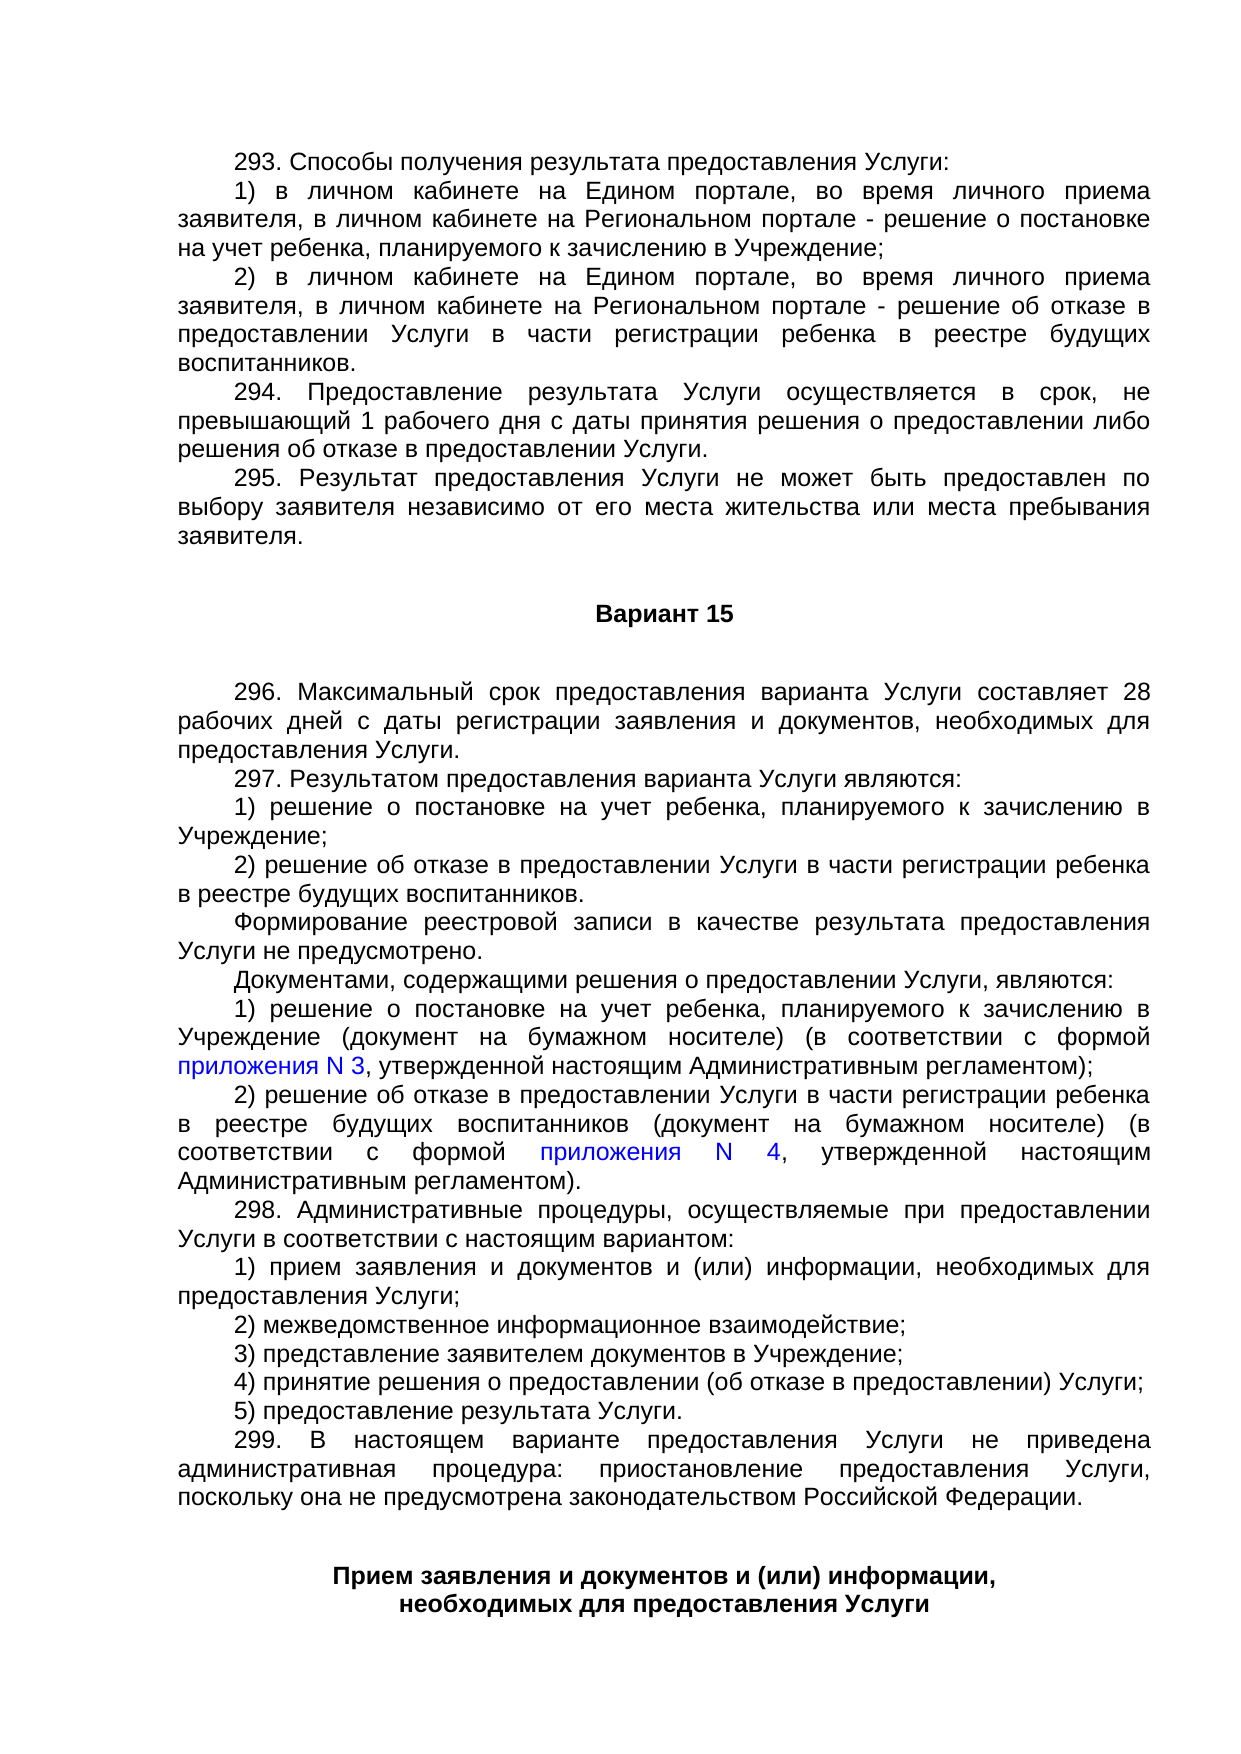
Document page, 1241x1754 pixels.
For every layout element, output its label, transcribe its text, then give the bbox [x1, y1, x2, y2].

title Вариант 15 [177, 599, 1152, 628]
text 2) в личном кабинете на Едином портале, во время личного приема заявителя, в личном кабинете на Региональном портале - решение об отказе в предоставлении Услуги в части регистрации ребенка в реестре будущих воспитанников. [177, 262, 1152, 377]
text 1) решение о постановке на учет ребенка, планируемого к зачислению в Учреждение; [177, 792, 1152, 850]
text Документами, содержащими решения о предоставлении Услуги, являются: [177, 965, 1152, 993]
text 1) прием заявления и документов и (или) информации, необходимых для предоставления Услуги; [177, 1252, 1152, 1310]
text 296. Максимальный срок предоставления варианта Услуги составляет 28 рабочих дней с даты регистрации заявления и документов, необходимых для предоставления Услуги. [177, 677, 1152, 763]
title Прием заявления и документов и (или) информации, [177, 1561, 1152, 1589]
text 298. Административные процедуры, осуществляемые при предоставлении Услуги в соответствии с настоящим вариантом: [177, 1195, 1152, 1252]
text 295. Результат предоставления Услуги не может быть предоставлен по выбору заявителя независимо от его места жительства или места пребывания заявителя. [177, 463, 1152, 549]
text 1) в личном кабинете на Едином портале, во время личного приема заявителя, в личном кабинете на Региональном портале - решение о постановке на учет ребенка, планируемого к зачислению в Учреждение; [177, 176, 1152, 262]
text 5) предоставление результата Услуги. [177, 1396, 1152, 1425]
text 297. Результатом предоставления варианта Услуги являются: [177, 763, 1152, 792]
text 2) межведомственное информационное взаимодействие; [177, 1310, 1152, 1338]
text 294. Предоставление результата Услуги осуществляется в срок, не превышающий 1 рабочего дня с даты принятия решения о предоставлении либо решения об отказе в предоставлении Услуги. [177, 377, 1152, 463]
text 3) представление заявителем документов в Учреждение; [177, 1338, 1152, 1367]
text 2) решение об отказе в предоставлении Услуги в части регистрации ребенка в реестре будущих воспитанников (документ на бумажном носителе) (в соответствии с формой приложения N 4, утвержденной настоящим Административным регламентом). [177, 1080, 1152, 1195]
title необходимых для предоставления Услуги [177, 1589, 1152, 1618]
text 4) принятие решения о предоставлении (об отказе в предоставлении) Услуги; [177, 1367, 1152, 1396]
text 2) решение об отказе в предоставлении Услуги в части регистрации ребенка в реестре будущих воспитанников. [177, 850, 1152, 907]
text 299. В настоящем варианте предоставления Услуги не приведена административная процедура: приостановление предоставления Услуги, поскольку она не предусмотрена законодательством Российской Федерации. [177, 1425, 1152, 1511]
text 293. Способы получения результата предоставления Услуги: [177, 147, 1152, 176]
text 1) решение о постановке на учет ребенка, планируемого к зачислению в Учреждение (документ на бумажном носителе) (в соответствии с формой приложения N 3, утвержденной настоящим Административным регламентом); [177, 993, 1152, 1080]
text Формирование реестровой записи в качестве результата предоставления Услуги не предусмотрено. [177, 907, 1152, 965]
